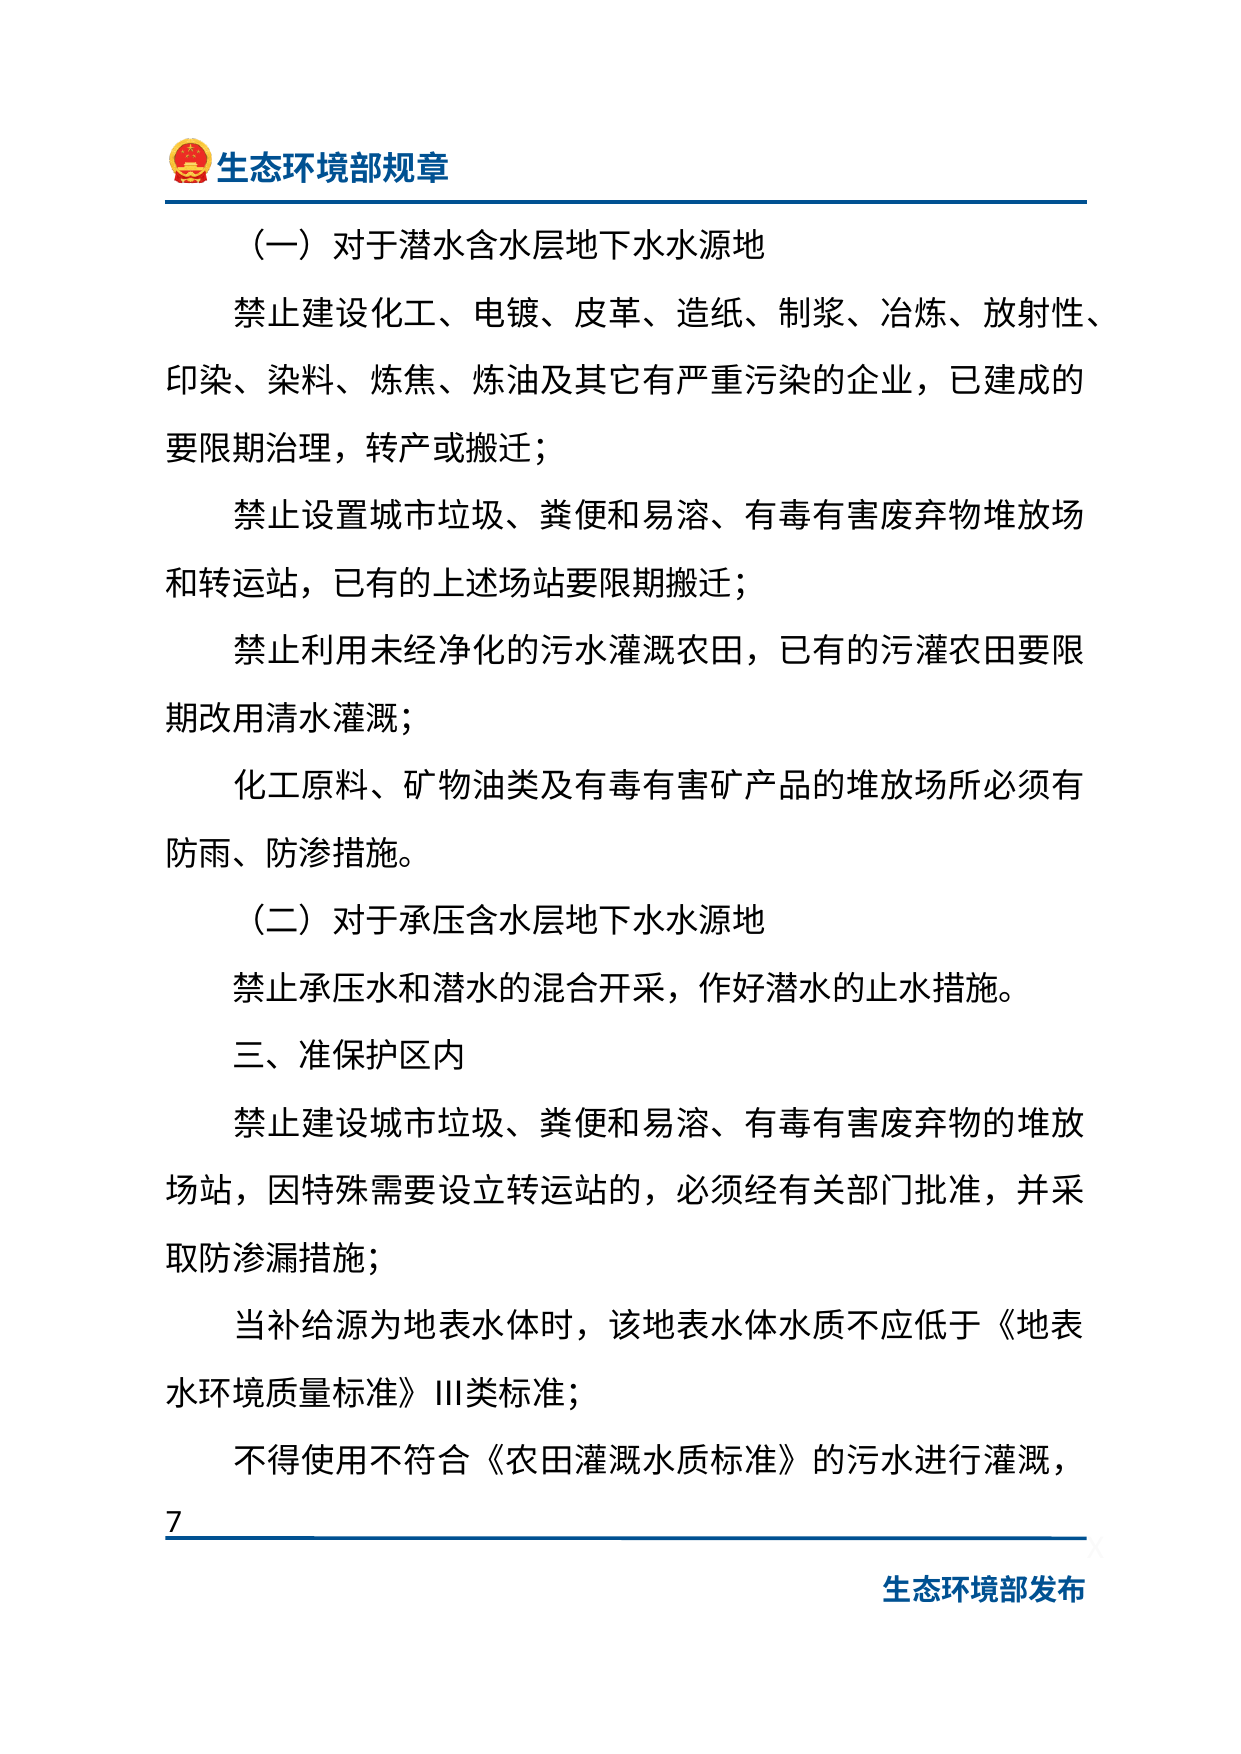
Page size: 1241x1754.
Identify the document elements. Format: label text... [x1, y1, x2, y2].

text 禁止建设城市垃圾、粪便和易溶、有毒有害废弃物的堆放场站，因特殊需要设立转运站的，必须经有关部门批准，并采取防渗漏措施； [165, 1096, 1087, 1279]
text 禁止建设化工、电镀、皮革、造纸、制浆、冶炼、放射性、印染、染料、炼焦、炼油及其它有严重污染的企业，已建成的要限期治理，转产或搬迁； [165, 286, 1087, 469]
text 禁止承压水和潜水的混合开采，作好潜水的止水措施。 [165, 961, 1087, 1009]
text （二）对于承压含水层地下水水源地 [165, 894, 1087, 942]
text 禁止利用未经净化的污水灌溉农田，已有的污灌农田要限期改用清水灌溉； [165, 624, 1087, 739]
picture [165, 136, 216, 187]
text 当补给源为地表水体时，该地表水体水质不应低于《地表水环境质量标准》Ⅲ类标准； [165, 1299, 1087, 1414]
text 禁止设置城市垃圾、粪便和易溶、有毒有害废弃物堆放场和转运站，已有的上述场站要限期搬迁； [165, 489, 1087, 604]
text 不得使用不符合《农田灌溉水质标准》的污水进行灌溉，合理使用化肥； [165, 1434, 1087, 1482]
text 三、准保护区内 [165, 1029, 1087, 1077]
text 化工原料、矿物油类及有毒有害矿产品的堆放场所必须有防雨、防渗措施。 [165, 759, 1087, 874]
text （一）对于潜水含水层地下水水源地 [165, 219, 1087, 267]
